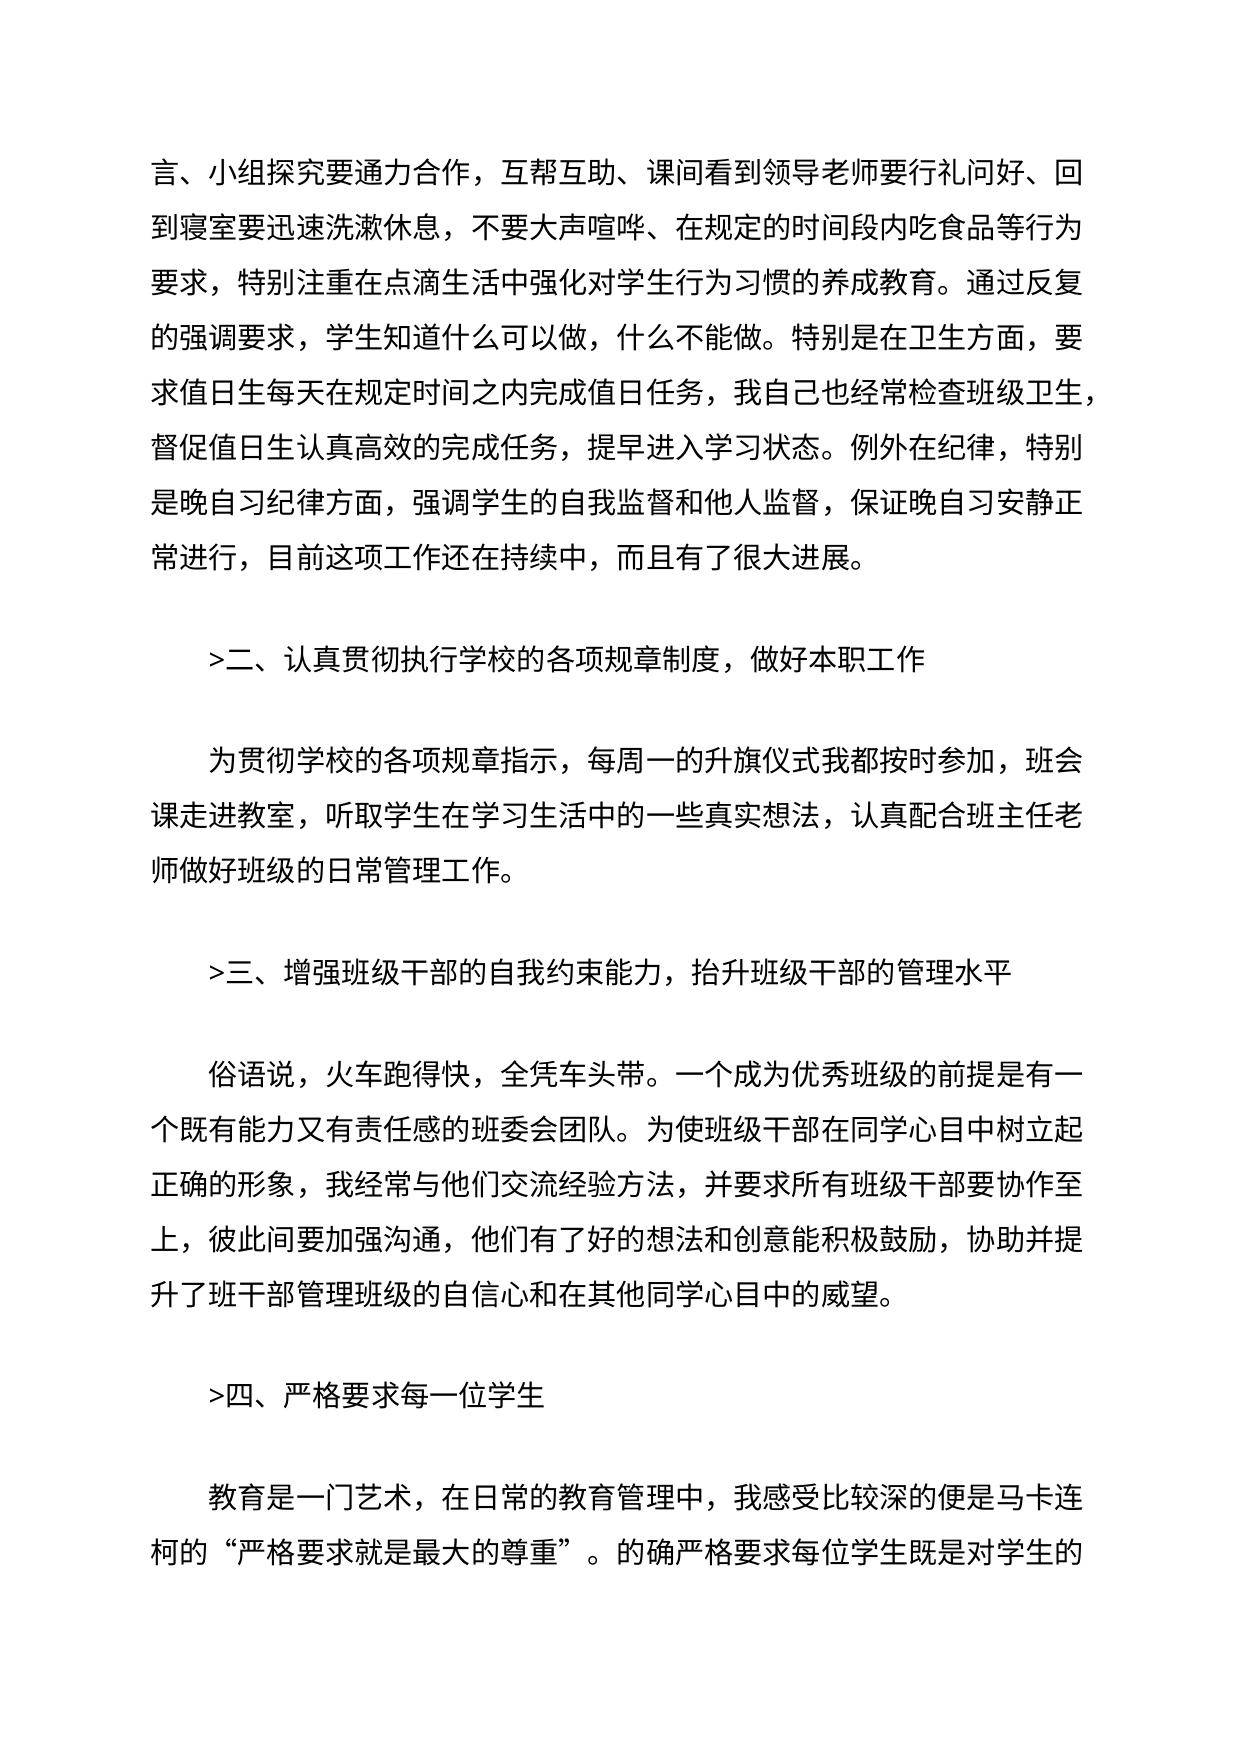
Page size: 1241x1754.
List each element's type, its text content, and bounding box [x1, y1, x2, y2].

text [150, 1475, 1090, 1572]
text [150, 150, 1090, 577]
text >二、认真贯彻执行学校的各项规章制度，做好本职工作 [150, 636, 1090, 678]
text >四、严格要求每一位学生 [150, 1373, 1090, 1415]
text 俗语说，火车跑得快，全凭车头带。一个成为优秀班级的前提是有一个既有能力又有责任感的班委会团队。为使班级干部在同学心目中树立起正确的形象，我经常与他们交流经验方法，并要求所有班级干部要协作至上，彼此间要加强沟通，他们有了好的想法和创意能积极鼓励，协助并提升了班干部管理班级的自信心和在其他同学心目中的威望。 [150, 1052, 1090, 1313]
text >三、增强班级干部的自我约束能力，抬升班级干部的管理水平 [150, 949, 1090, 992]
text 为贯彻学校的各项规章指示，每周一的升旗仪式我都按时参加，班会课走进教室，听取学生在学习生活中的一些真实想法，认真配合班主任老师做好班级的日常管理工作。 [150, 738, 1090, 890]
